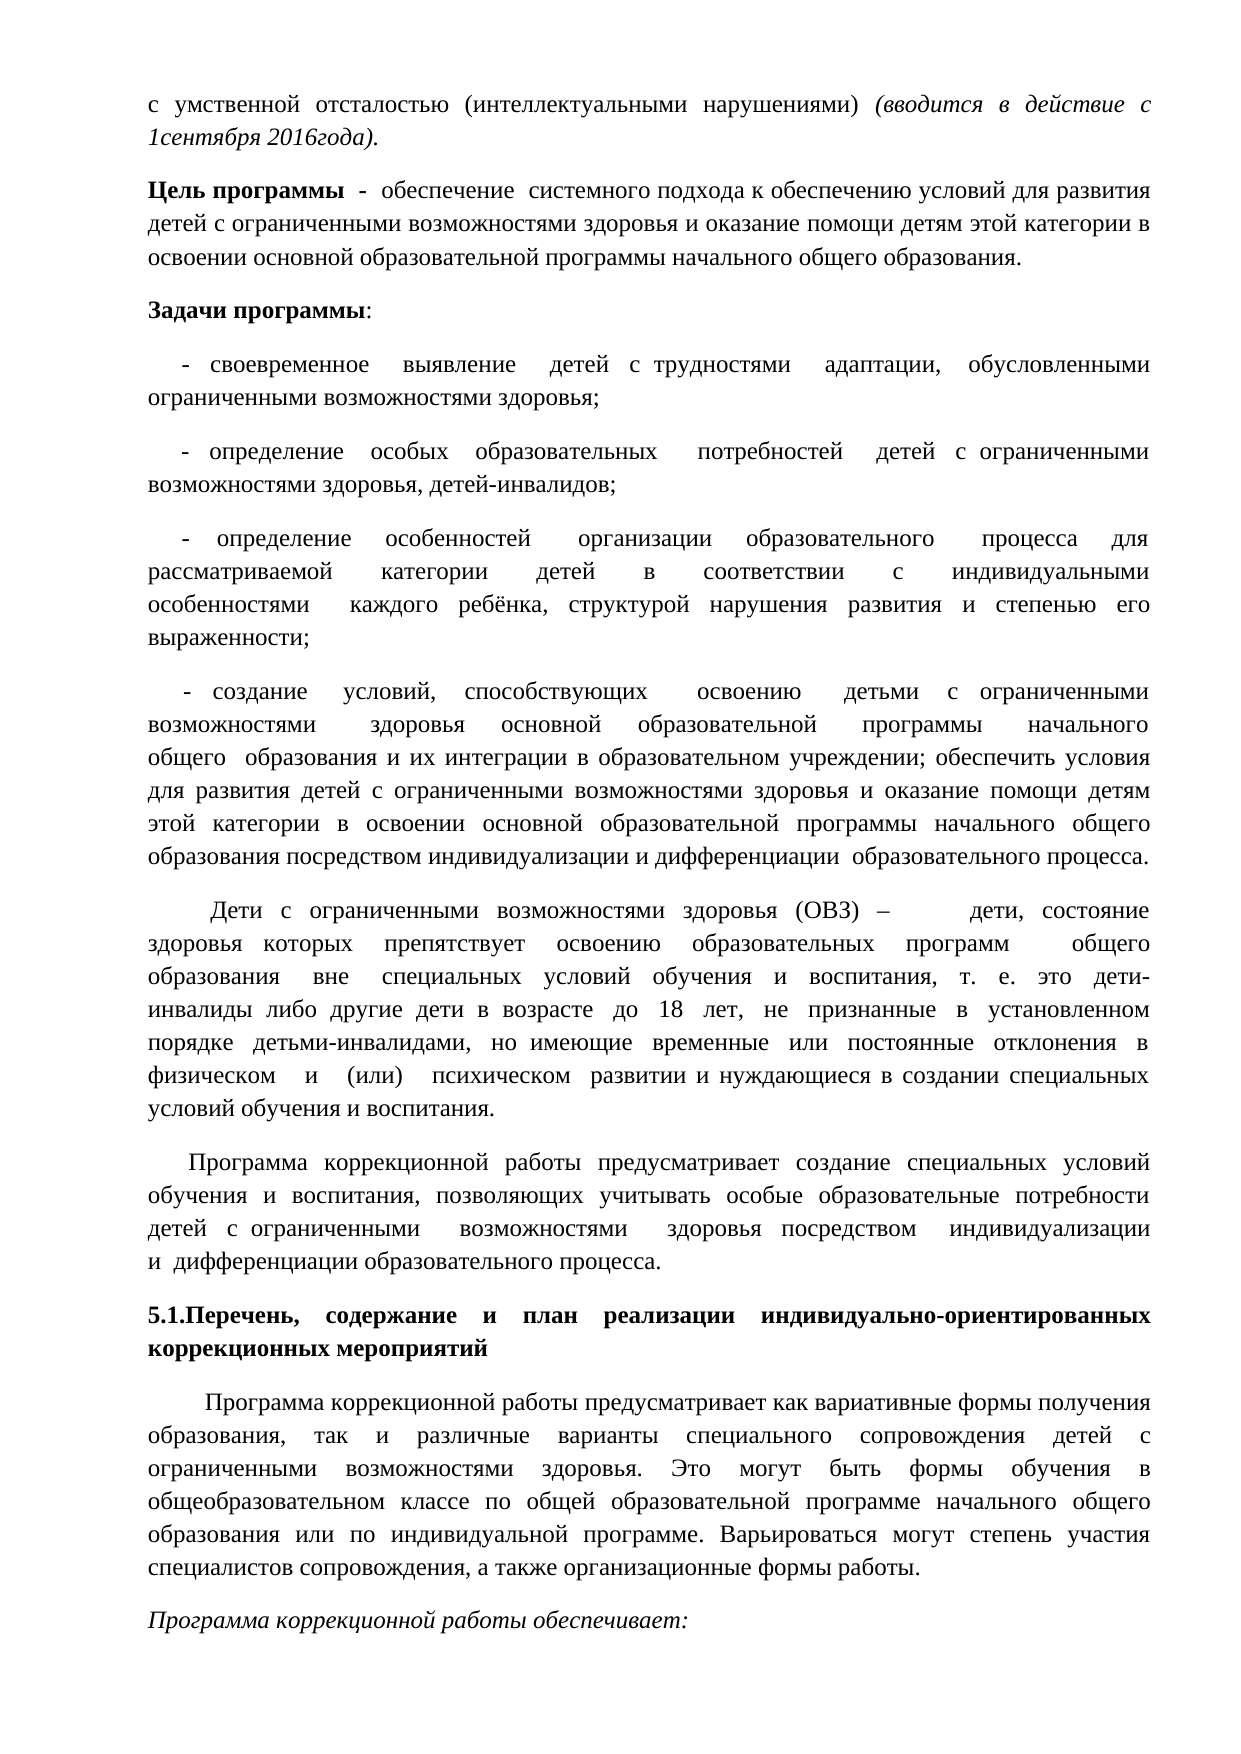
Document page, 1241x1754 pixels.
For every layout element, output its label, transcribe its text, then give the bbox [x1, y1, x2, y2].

text Цель программы - обеспечение системного подхода к обеспечению условий для развития детей с ограниченными возможностями здоровья и оказание помощи детям этой категории в освоении основной образовательной программы начального общего образования. [148, 176, 1152, 270]
text Программа коррекционной работы предусматривает как вариативные формы получения образования, так и различные варианты специального сопровождения детей с ограниченными возможностями здоровья. Это могут быть формы обучения в общеобразовательном классе по общей образовательной программе начального общего образования или по индивидуальной программе. Варьироваться могут степень участия специалистов сопровождения, а также организационные формы работы. [148, 1387, 1152, 1581]
text 5.1.Перечень, содержание и план реализации индивидуально-ориентированных коррекционных мероприятий [148, 1300, 1152, 1362]
text Дети с ограниченными возможностями здоровья (ОВЗ) – дети, состояние здоровья которых препятствует освоению образовательных программ общего образования вне специальных условий обучения и воспитания, т. е. это дети-инвалиды либо другие дети в возрасте до 18 лет, не признанные в установленном порядке детьми-инвалидами, но имеющие временные или постоянные отклонения в физическом и (или) психическом развитии и нуждающиеся в создании специальных условий обучения и воспитания. [148, 895, 1152, 1122]
text - создание условий, способствующих освоению детьми с ограниченными возможностями здоровья основной образовательной программы начального общего образования и их интеграции в образовательном учреждении; обеспечить условия для развития детей с ограниченными возможностями здоровья и оказание помощи детям этой категории в освоении основной образовательной программы начального общего образования посредством индивидуализации и дифференциации образовательного процесса. [148, 676, 1152, 870]
text - своевременное выявление детей с трудностями адаптации, обусловленными ограниченными возможностями здоровья; [148, 349, 1152, 411]
text Программа коррекционной работы обеспечивает: [148, 1606, 1152, 1634]
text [148, 89, 1152, 150]
text - определение особенностей организации образовательного процесса для рассматриваемой категории детей в соответствии с индивидуальными особенностями каждого ребёнка, структурой нарушения развития и степенью его выраженности; [148, 523, 1152, 651]
text Программа коррекционной работы предусматривает создание специальных условий обучения и воспитания, позволяющих учитывать особые образовательные потребности детей с ограниченными возможностями здоровья посредством индивидуализации и дифференциации образовательного процесса. [148, 1147, 1152, 1275]
text Задачи программы: [148, 295, 1152, 324]
text - определение особых образовательных потребностей детей с ограниченными возможностями здоровья, детей-инвалидов; [148, 436, 1152, 498]
